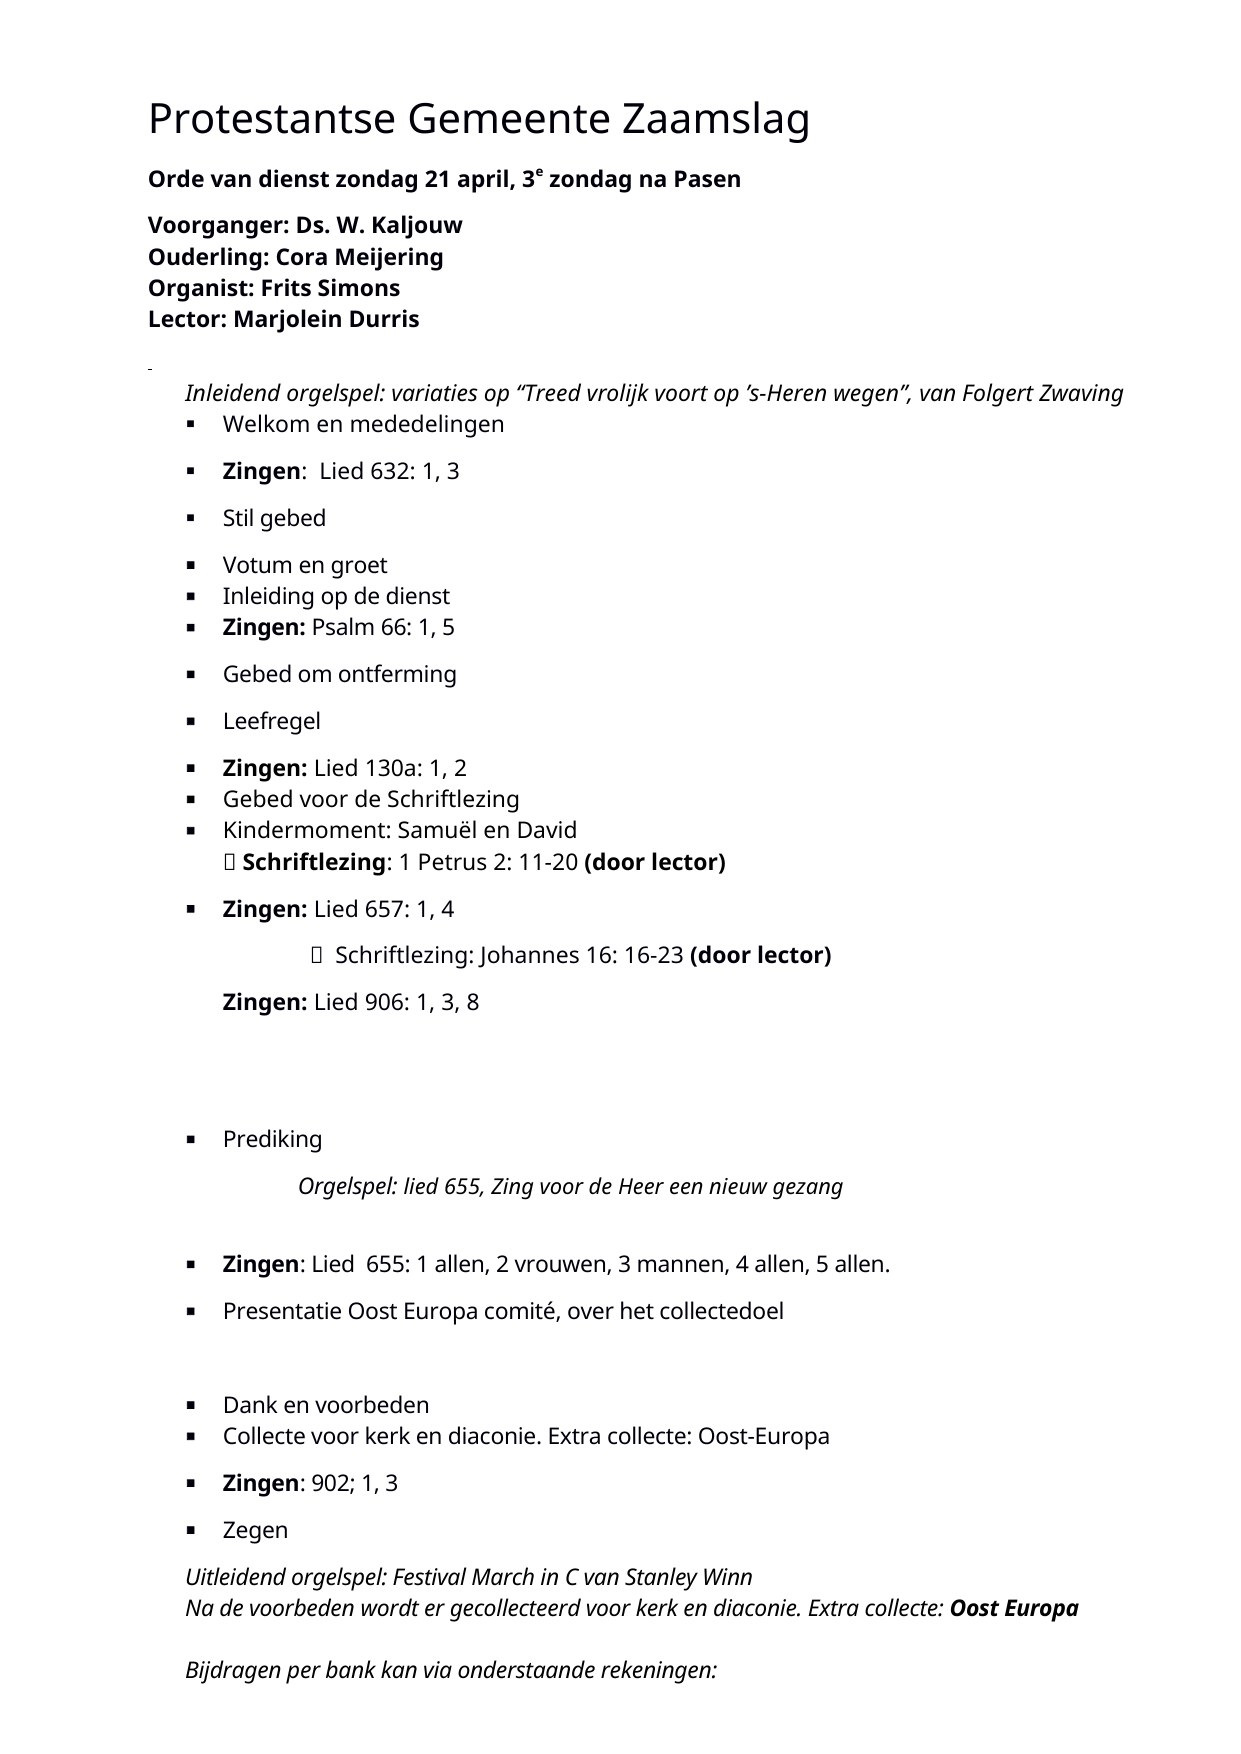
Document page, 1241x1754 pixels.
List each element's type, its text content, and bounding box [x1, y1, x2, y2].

list Zegen [185, 1514, 1152, 1545]
subtitle Ouderling: Cora Meijering [148, 241, 1152, 272]
list Zingen: Lied 655: 1 allen, 2 vrouwen, 3 mannen, 4 allen, 5 allen. [185, 1248, 1152, 1279]
subtitle Voorganger: Ds. W. Kaljouw [148, 209, 1152, 241]
list  Schriftlezing: Johannes 16: 16-23 (door lector) [298, 939, 1152, 971]
list Welkom en mededelingen [185, 408, 1152, 439]
text Uitleidend orgelspel: Festival March in C van Stanley Winn [185, 1561, 1152, 1592]
text  Schriftlezing: 1 Petrus 2: 11-20 (door lector) [223, 846, 1152, 877]
list Presentatie Oost Europa comité, over het collectedoel [185, 1295, 1152, 1326]
list Zingen: Lied 130a: 1, 2 [185, 752, 1152, 783]
list Stil gebed [185, 502, 1152, 533]
list Orgelspel: lied 655, Zing voor de Heer een nieuw gezang [298, 1170, 1152, 1201]
list Zingen: Lied 906: 1, 3, 8 [223, 986, 1152, 1018]
list Dank en voorbeden [185, 1389, 1152, 1420]
list Inleiding op de dienst [185, 580, 1152, 611]
list Zingen: Lied 632: 1, 3 [185, 455, 1152, 486]
text Inleidend orgelspel: variaties op “Treed vrolijk voort op ’s-Heren wegen”, van Folgert Zwaving [148, 377, 1152, 408]
list Votum en groet [185, 549, 1152, 580]
list Zingen: Psalm 66: 1, 5 [185, 611, 1152, 643]
text Na de voorbeden wordt er gecollecteerd voor kerk en diaconie. Extra collecte: Oost Europa [185, 1592, 1152, 1623]
list Kindermoment: Samuël en David [185, 814, 1152, 846]
subtitle Organist: Frits Simons [148, 272, 1152, 303]
list Gebed voor de Schriftlezing [185, 783, 1152, 814]
list Collecte voor kerk en diaconie. Extra collecte: Oost-Europa [185, 1420, 1152, 1451]
list Leefregel [185, 705, 1152, 736]
text Bijdragen per bank kan via onderstaande rekeningen: [185, 1654, 1152, 1686]
list Prediking [185, 1123, 1152, 1154]
list Gebed om ontferming [185, 658, 1152, 689]
list Zingen: Lied 657: 1, 4 [185, 893, 1152, 924]
subtitle Lector: Marjolein Durris [148, 303, 1152, 377]
list Zingen: 902; 1, 3 [185, 1467, 1152, 1498]
text Orde van dienst zondag 21 april, 3e zondag na Pasen [148, 162, 1152, 194]
text Protestantse Gemeente Zaamslag [148, 89, 1152, 145]
